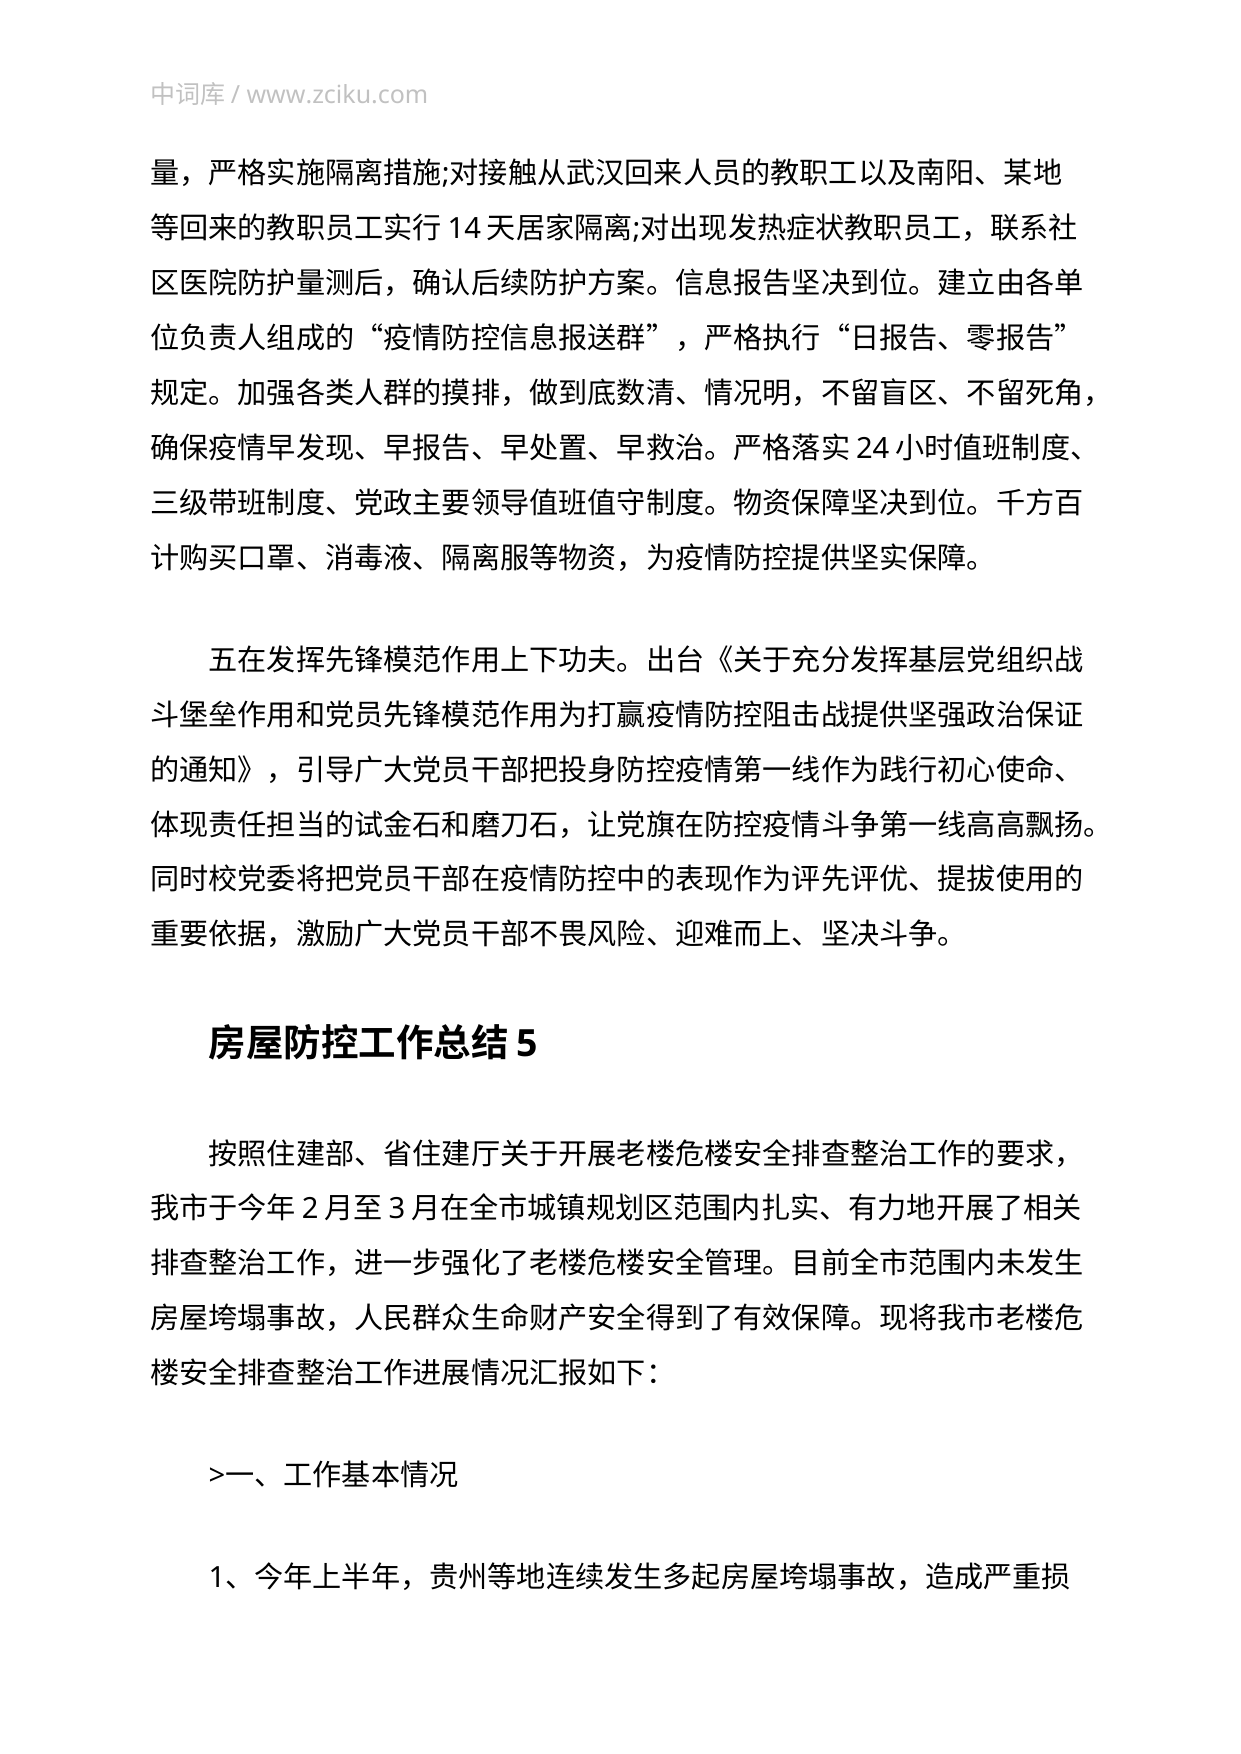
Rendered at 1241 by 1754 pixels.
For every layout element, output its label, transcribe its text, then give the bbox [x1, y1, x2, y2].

text 五在发挥先锋模范作用上下功夫。出台《关于充分发挥基层党组织战斗堡垒作用和党员先锋模范作用为打赢疫情防控阻击战提供坚强政治保证的通知》，引导广大党员干部把投身防控疫情第一线作为践行初心使命、体现责任担当的试金石和磨刀石，让党旗在防控疫情斗争第一线高高飘扬。同时校党委将把党员干部在疫情防控中的表现作为评先评优、提拔使用的重要依据，激励广大党员干部不畏风险、迎难而上、坚决斗争。 [150, 636, 1090, 953]
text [150, 1554, 1090, 1596]
text >一、工作基本情况 [150, 1452, 1090, 1494]
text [150, 150, 1090, 577]
text 房屋防控工作总结5 [150, 1013, 1090, 1067]
text 按照住建部、省住建厅关于开展老楼危楼安全排查整治工作的要求，我市于今年2月至3月在全市城镇规划区范围内扎实、有力地开展了相关排查整治工作，进一步强化了老楼危楼安全管理。目前全市范围内未发生房屋垮塌事故，人民群众生命财产安全得到了有效保障。现将我市老楼危楼安全排查整治工作进展情况汇报如下： [150, 1130, 1090, 1392]
